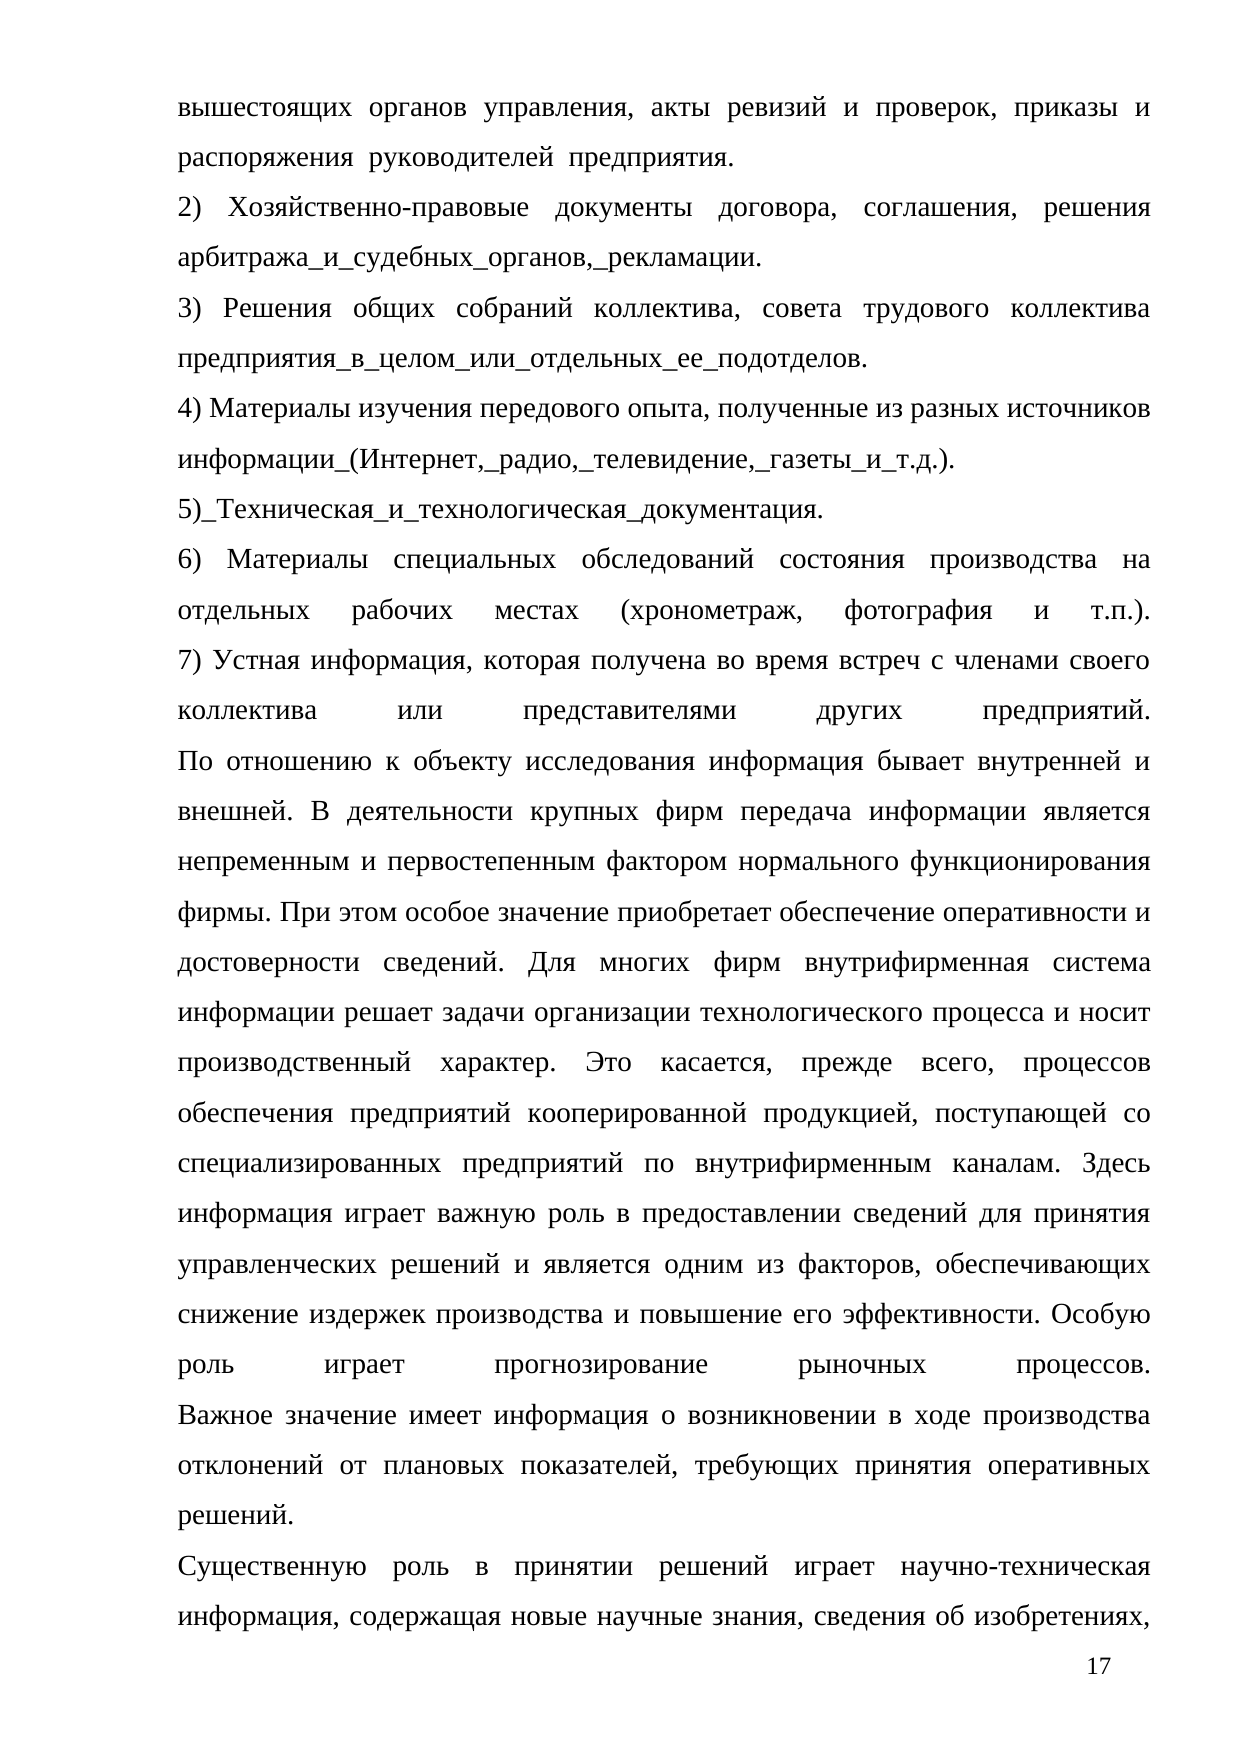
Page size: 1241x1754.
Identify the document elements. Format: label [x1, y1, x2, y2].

text [177, 89, 1152, 1632]
